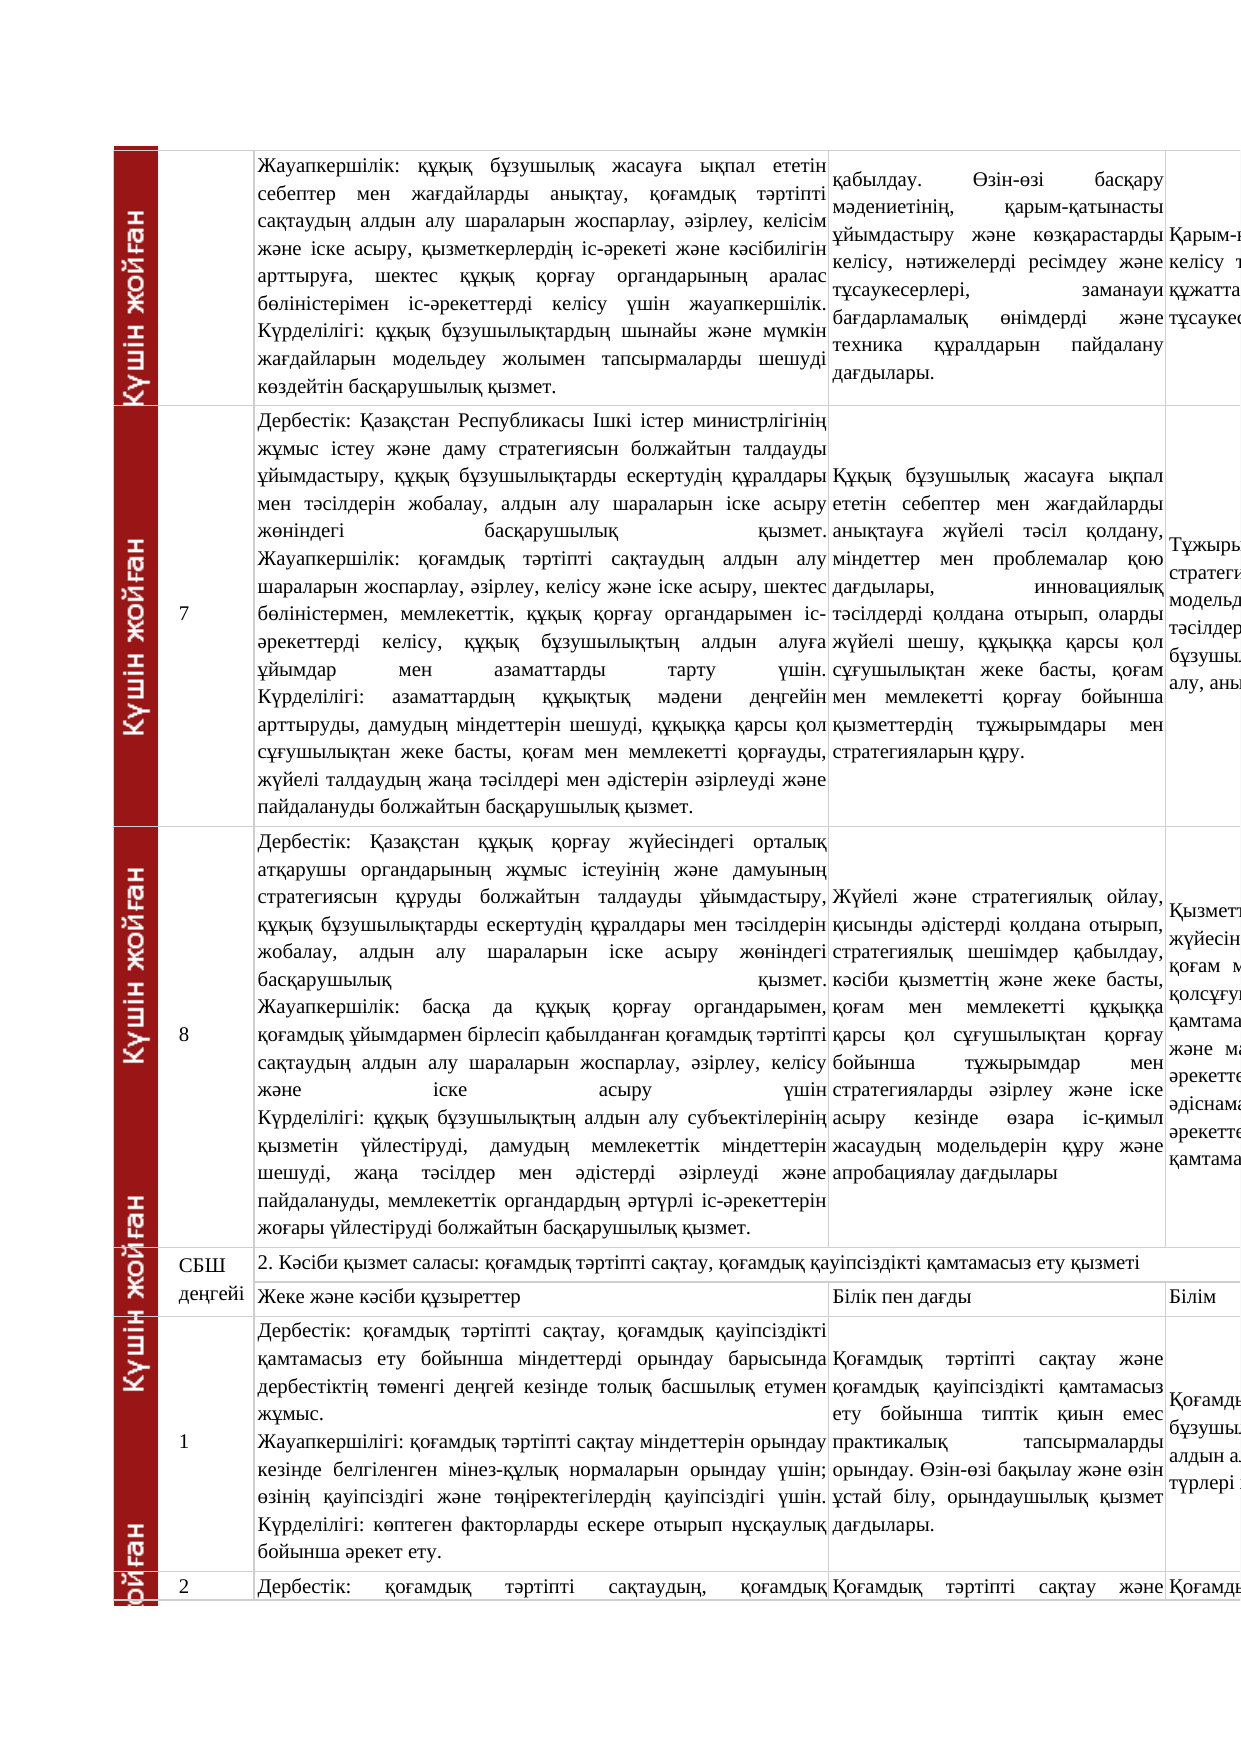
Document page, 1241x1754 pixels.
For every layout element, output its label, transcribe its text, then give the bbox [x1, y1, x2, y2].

table_cell Білік пен дағды [829, 1283, 1165, 1316]
table_cell Білім [1166, 1283, 1240, 1316]
table_cell Дербестік: Қазақстан Республикасы Ішкі істер министрлігінің жұмыс істеу және даму стратегиясын болжайтын талдауды ұйымдастыру, құқық бұзушылықтарды ескертудің құралдары мен тәсілдерін жобалау, алдын алу шараларын іске асыру жөніндегі басқарушылық қызмет. Жауапкершілік: қоғамдық тәртіпті сақтаудың алдын алу шараларын жоспарлау, әзірлеу, келісу және іске асыру, шектес бөліністермен, мемлекеттік, құқық қорғау органдарымен іс-әрекеттерді келісу, құқық бұзушылықтың алдын алуға ұйымдар мен азаматтарды тарту үшін. Күрделілігі: азаматтардың құқықтық мәдени деңгейін арттыруды, дамудың міндеттерін шешуді, құқыққа қарсы қол сұғушылықтан жеке басты, қоғам мен мемлекетті қорғауды, жүйелі талдаудың жаңа тәсілдері мен әдістерін әзірлеуді және пайдалануды болжайтын басқарушылық қызмет. [255, 406, 828, 826]
table_cell Қоғамдық тәртіпті сақтау және қоғамдық қауіпсіздікті қамтамасыз ету бойынша типтік қиын емес практикалық тапсырмаларды орындау. Өзін-өзі бақылау және өзін ұстай білу, орындаушылық қызмет дағдылары. [829, 1317, 1165, 1571]
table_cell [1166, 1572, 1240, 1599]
picture [114, 146, 158, 150]
table_cell Жүйелі және стратегиялық ойлау, қисынды әдістерді қолдана отырып, стратегиялық шешімдер қабылдау, кәсіби қызметтің және жеке басты, қоғам мен мемлекетті құқыққа қарсы қол сұғушылықтан қорғау бойынша тұжырымдар мен стратегияларды әзірлеу және іске асыру кезінде өзара іс-қимыл жасаудың модельдерін құру және апробациялау дағдылары [829, 827, 1165, 1247]
table_cell 2 [114, 1572, 253, 1599]
table_header 2. Кәсіби қызмет саласы: қоғамдық тәртіпті сақтау, қоғамдық қауіпсіздікті қамтамасыз ету қызметі [255, 1248, 1240, 1281]
table_cell Дербестік: Қазақстан құқық қорғау жүйесіндегі орталық атқарушы органдарының жұмыс істеуінің және дамуының стратегиясын құруды болжайтын талдауды ұйымдастыру, құқық бұзушылықтарды ескертудің құралдары мен тәсілдерін жобалау, алдын алу шараларын іске асыру жөніндегі басқарушылық қызмет. Жауапкершілік: басқа да құқық қорғау органдарымен, қоғамдық ұйымдармен бірлесіп қабылданған қоғамдық тәртіпті сақтаудың алдын алу шараларын жоспарлау, әзірлеу, келісу және іске асыру үшін Күрделілігі: құқық бұзушылықтың алдын алу субъектілерінің қызметін үйлестіруді, дамудың мемлекеттік міндеттерін шешуді, жаңа тәсілдер мен әдістерді әзірлеуді және пайдалануды, мемлекеттік органдардың әртүрлі іс-әрекеттерін жоғары үйлестіруді болжайтын басқарушылық қызмет. [255, 827, 828, 1247]
table_cell 6 [114, 151, 253, 405]
table_header СБШ деңгейі [114, 1248, 253, 1316]
table_cell Жеке және кәсіби құзыреттер [255, 1283, 828, 1316]
table_cell Қызметтің және өзара іс-қимыл жасау жүйесін құру тәсілдері. Жеке басты, қоғам мен мемлекетті құқыққа қарсы қолсұғушылықтан қорғауды қамтамасыз ететін макроэкономикалық және макроэкономикалық жүйелермен әрекеттерін модельдеу басқару әдіснамасы. Әртүрлі субъектілердің іс-әрекеттерін жоғары үйлестіруді қамтамасыз ету әдістері. [1166, 827, 1240, 1247]
table_cell Құқық бұзушылық жасауға ықпал ететін себептер мен жағдайларды анықтауға жүйелі тәсіл қолдану, міндеттер мен проблемалар қою дағдылары, инновациялық тәсілдерді қолдана отырып, оларды жүйелі шешу, құқыққа қарсы қол сұғушылықтан жеке басты, қоғам мен мемлекетті қорғау бойынша қызметтердің тұжырымдары мен стратегияларын құру. [829, 406, 1165, 826]
table_cell Қоғамдық орындарда өрескел заң бұзушылықтардың белгіленген тәртіпте алдын алу және жолын кесу нысандары, түрлері және тәсілдері [1166, 1317, 1240, 1571]
table_cell 7 [114, 406, 253, 826]
table_cell 8 [114, 827, 253, 1247]
table_cell Тұжырымдамалардың, стратегиялардың, қызметтердің модельдерін құрудың принциптері, тәсілдері және өзара әрекеті. Құқық бұзушылықтар жасау себептерін алдын алу, анықтау және жою жағдайлары. [1166, 406, 1240, 826]
table_cell 1 [114, 1317, 253, 1571]
table_cell Дербестік: қоғамдық тәртіпті сақтау, қоғамдық қауіпсіздікті қамтамасыз ету бойынша міндеттерді орындау барысында дербестіктің төменгі деңгей кезінде толық басшылық етумен жұмыс. Жауапкершілігі: қоғамдық тәртіпті сақтау міндеттерін орындау кезінде белгіленген мінез-құлық нормаларын орындау үшін; өзінің қауіпсіздігі және төңіректегілердің қауіпсіздігі үшін. Күрделілігі: көптеген факторларды ескере отырып нұсқаулық бойынша әрекет ету. [255, 1317, 828, 1571]
picture [114, 1601, 158, 1606]
